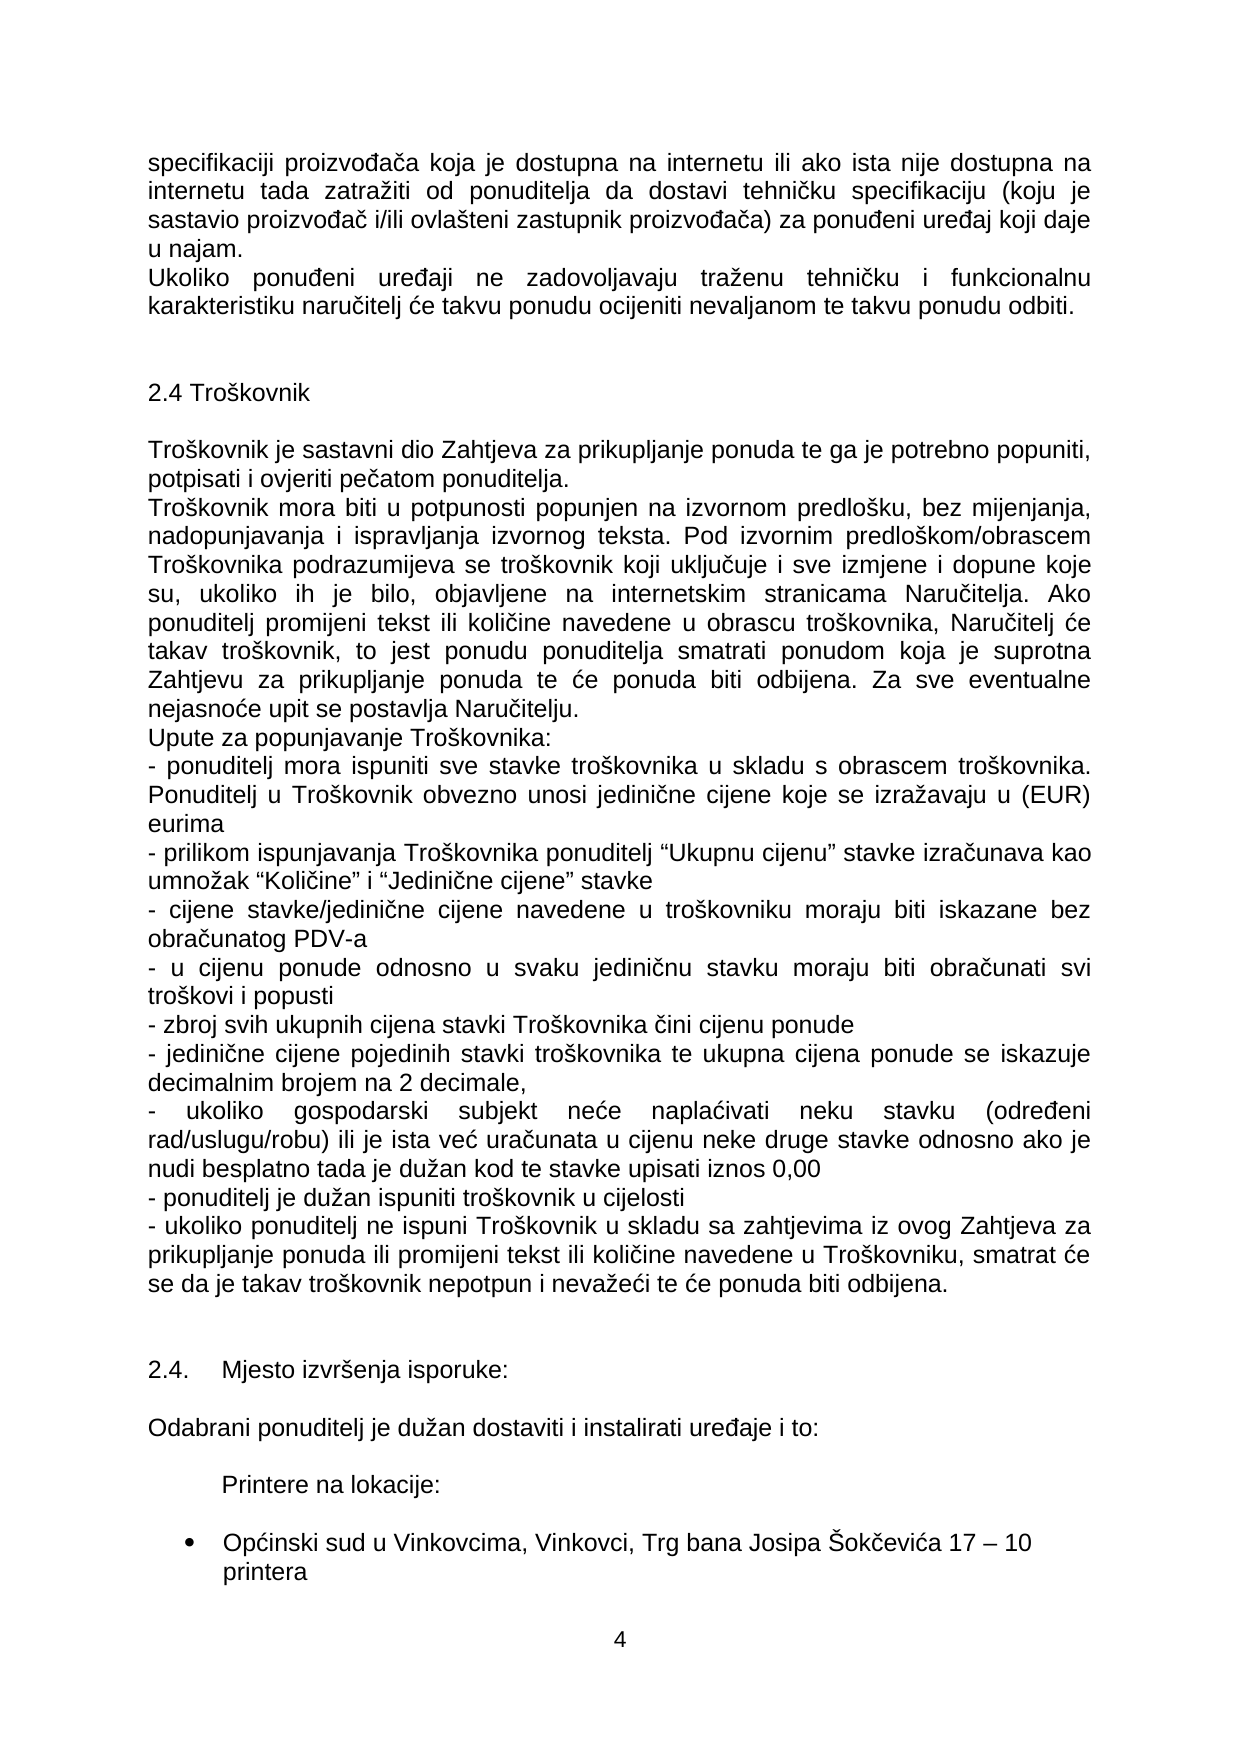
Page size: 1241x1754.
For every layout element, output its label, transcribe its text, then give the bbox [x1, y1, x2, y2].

list Upute za popunjavanje Troškovnika: [148, 723, 1093, 751]
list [148, 148, 1093, 263]
list - ponuditelj je dužan ispuniti troškovnik u cijelosti [148, 1183, 1093, 1211]
list - ukoliko ponuditelj ne ispuni Troškovnik u skladu sa zahtjevima iz ovog Zahtjeva za prikupljanje ponuda ili promijeni tekst ili količine navedene u Troškovniku, smatrat će se da je takav troškovnik nepotpun i nevažeći te će ponuda biti odbijena. [148, 1211, 1093, 1298]
list - ponuditelj mora ispuniti sve stavke troškovnika u skladu s obrascem troškovnika. Ponuditelj u Troškovnik obvezno unosi jedinične cijene koje se izražavaju u (EUR) eurima [148, 751, 1093, 838]
list - prilikom ispunjavanja Troškovnika ponuditelj “Ukupnu cijenu” stavke izračunava kao umnožak “Količine” i “Jedinične cijene” stavke [148, 838, 1093, 895]
list Mjesto izvršenja isporuke: [148, 1355, 1093, 1384]
text Printere na lokacije: [148, 1470, 1093, 1499]
text Odabrani ponuditelj je dužan dostaviti i instalirati uređaje i to: [148, 1413, 1093, 1441]
list 2.4 Troškovnik [148, 378, 1093, 406]
list Ukoliko ponuđeni uređaji ne zadovoljavaju traženu tehničku i funkcionalnu karakteristiku naručitelj će takvu ponudu ocijeniti nevaljanom te takvu ponudu odbiti. [148, 263, 1093, 320]
list - u cijenu ponude odnosno u svaku jediničnu stavku moraju biti obračunati svi troškovi i popusti [148, 953, 1093, 1010]
list Troškovnik mora biti u potpunosti popunjen na izvornom predlošku, bez mijenjanja, nadopunjavanja i ispravljanja izvornog teksta. Pod izvornim predloškom/obrascem Troškovnika podrazumijeva se troškovnik koji uključuje i sve izmjene i dopune koje su, ukoliko ih je bilo, objavljene na internetskim stranicama Naručitelja. Ako ponuditelj promijeni tekst ili količine navedene u obrascu troškovnika, Naručitelj će takav troškovnik, to jest ponudu ponuditelja smatrati ponudom koja je suprotna Zahtjevu za prikupljanje ponuda te će ponuda biti odbijena. Za sve eventualne nejasnoće upit se postavlja Naručitelju. [148, 493, 1093, 723]
list Troškovnik je sastavni dio Zahtjeva za prikupljanje ponuda te ga je potrebno popuniti, potpisati i ovjeriti pečatom ponuditelja. [148, 435, 1093, 493]
list Općinski sud u Vinkovcima, Vinkovci, Trg bana Josipa Šokčevića 17 – 10 printera [185, 1528, 1093, 1585]
list - ukoliko gospodarski subjekt neće naplaćivati neku stavku (određeni rad/uslugu/robu) ili je ista već uračunata u cijenu neke druge stavke odnosno ako je nudi besplatno tada je dužan kod te stavke upisati iznos 0,00 [148, 1096, 1093, 1183]
list - cijene stavke/jedinične cijene navedene u troškovniku moraju biti iskazane bez obračunatog PDV-a [148, 895, 1093, 953]
list - jedinične cijene pojedinih stavki troškovnika te ukupna cijena ponude se iskazuje decimalnim brojem na 2 decimale, [148, 1039, 1093, 1096]
list - zbroj svih ukupnih cijena stavki Troškovnika čini cijenu ponude [148, 1010, 1093, 1039]
